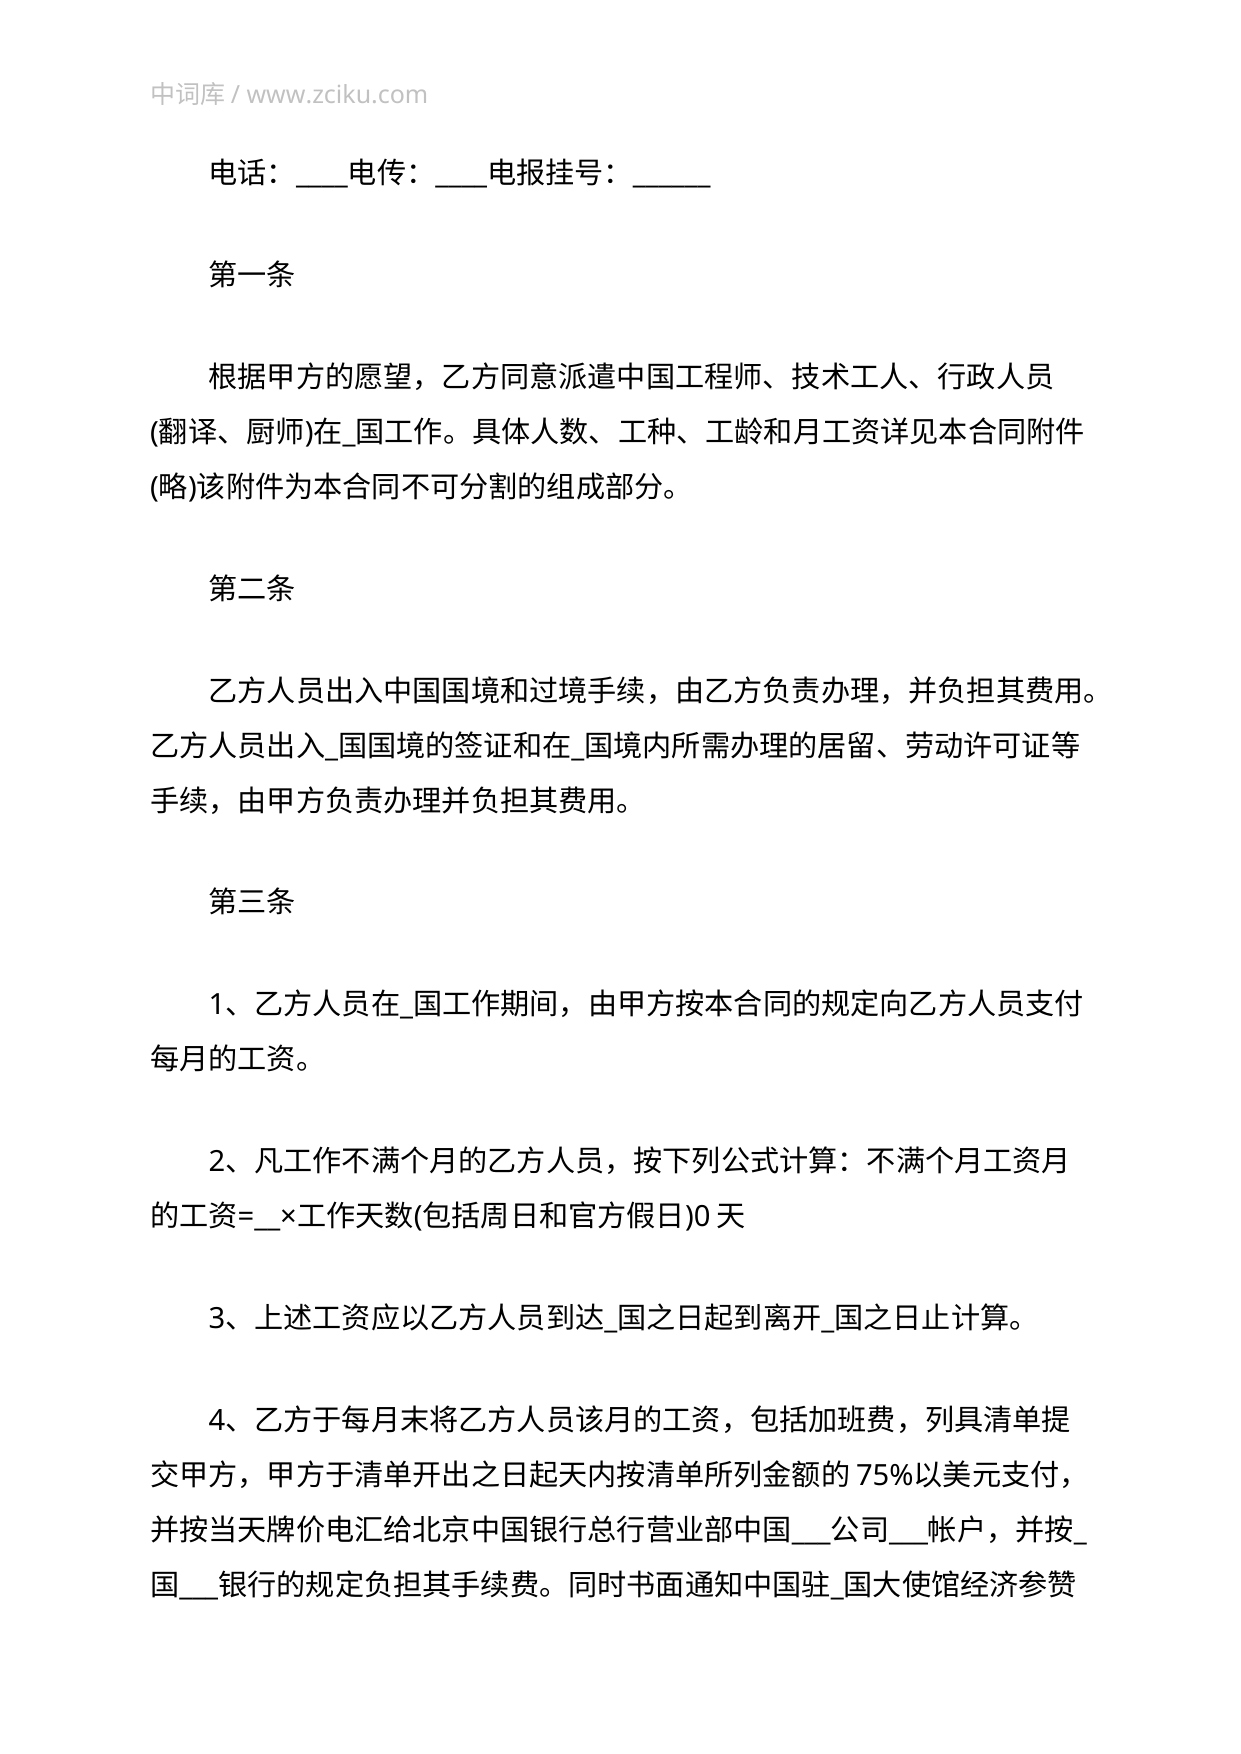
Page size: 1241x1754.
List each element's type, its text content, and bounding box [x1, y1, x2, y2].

text 电话：____电传：____电报挂号：______ [150, 150, 1090, 192]
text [150, 1397, 1090, 1604]
text 1、乙方人员在_国工作期间，由甲方按本合同的规定向乙方人员支付每月的工资。 [150, 981, 1090, 1078]
text 2、凡工作不满个月的乙方人员，按下列公式计算：不满个月工资月的工资=__×工作天数(包括周日和官方假日)0天 [150, 1138, 1090, 1235]
text 第二条 [150, 566, 1090, 608]
text 第一条 [150, 252, 1090, 294]
text 3、上述工资应以乙方人员到达_国之日起到离开_国之日止计算。 [150, 1294, 1090, 1337]
text 乙方人员出入中国国境和过境手续，由乙方负责办理，并负担其费用。乙方人员出入_国国境的签证和在_国境内所需办理的居留、劳动许可证等手续，由甲方负责办理并负担其费用。 [150, 667, 1090, 819]
text 根据甲方的愿望，乙方同意派遣中国工程师、技术工人、行政人员(翻译、厨师)在_国工作。具体人数、工种、工龄和月工资详见本合同附件(略)该附件为本合同不可分割的组成部分。 [150, 354, 1090, 506]
text 第三条 [150, 879, 1090, 921]
